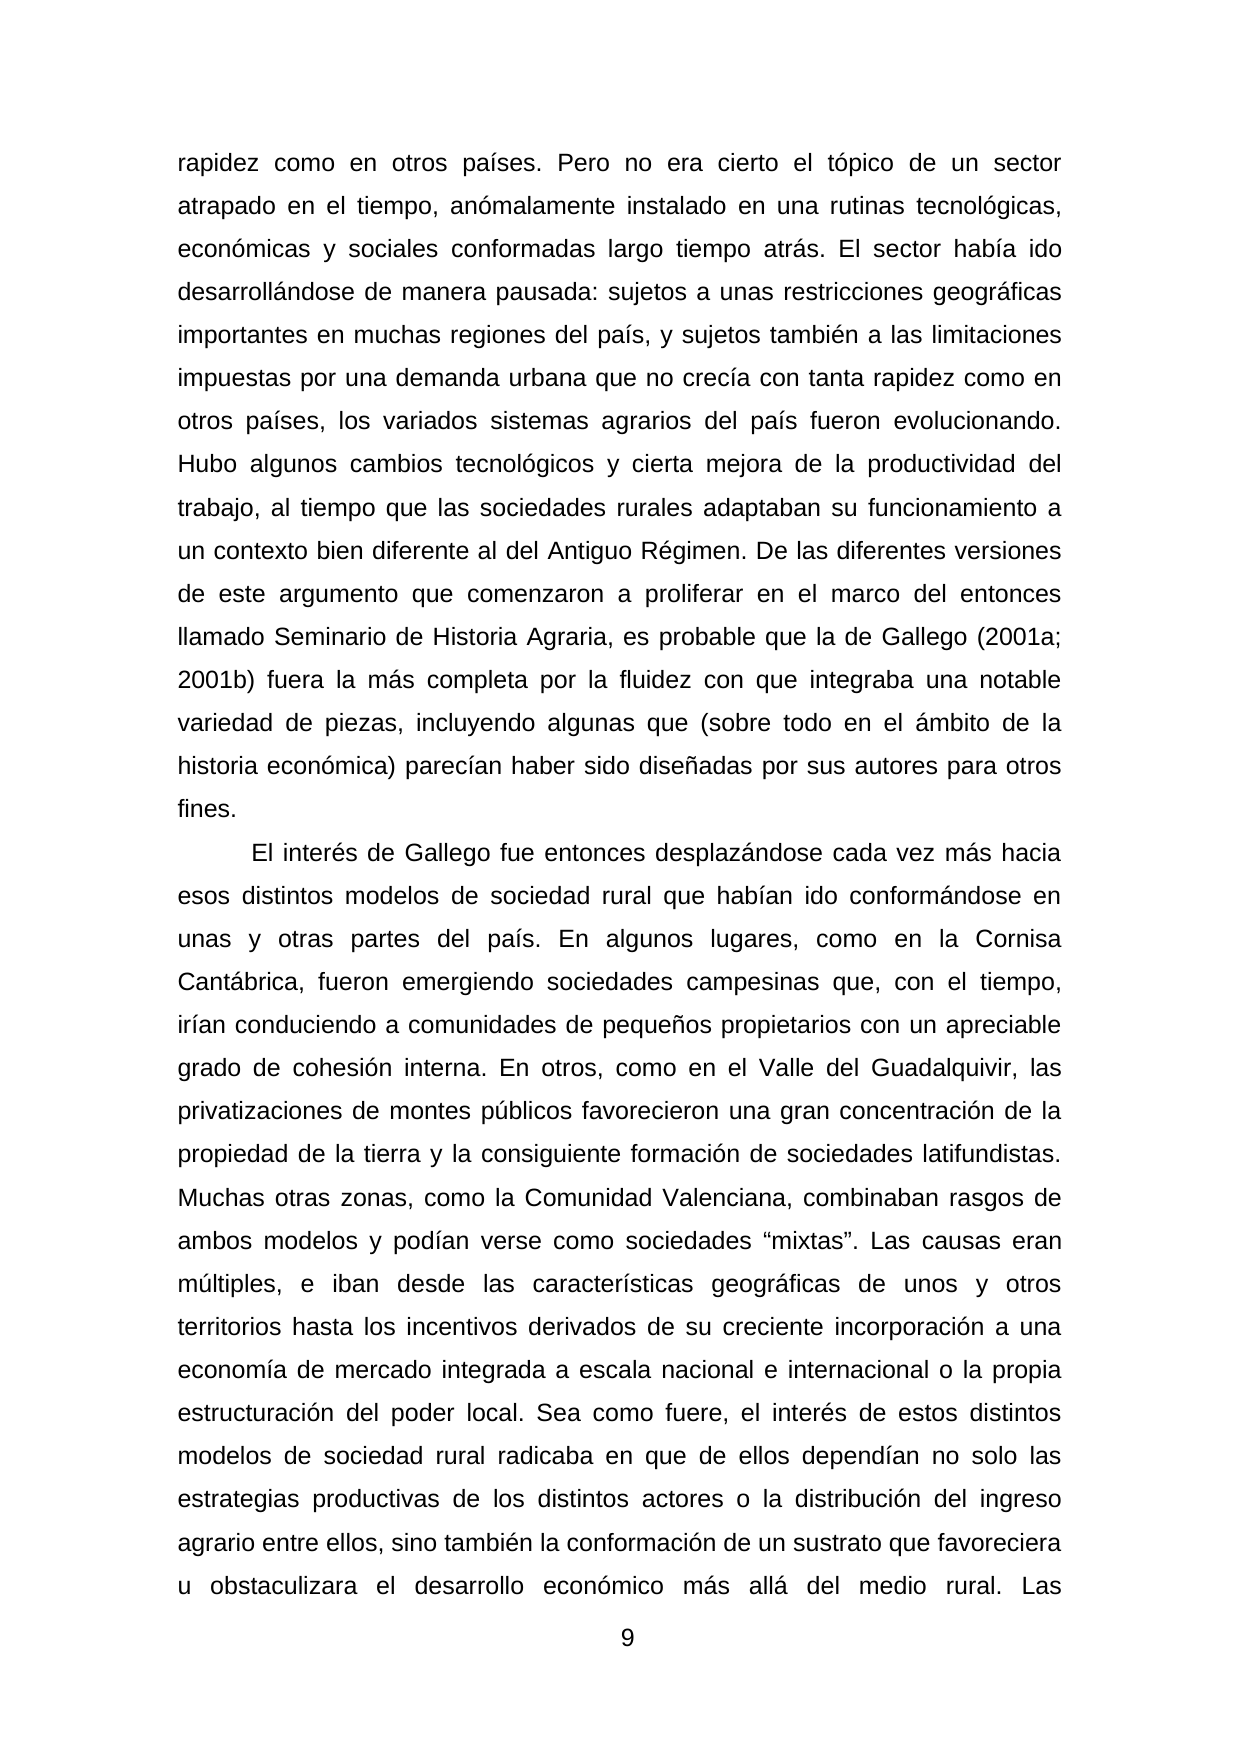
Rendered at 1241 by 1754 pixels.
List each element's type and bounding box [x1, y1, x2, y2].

text [177, 148, 1063, 823]
text [177, 838, 1063, 1599]
